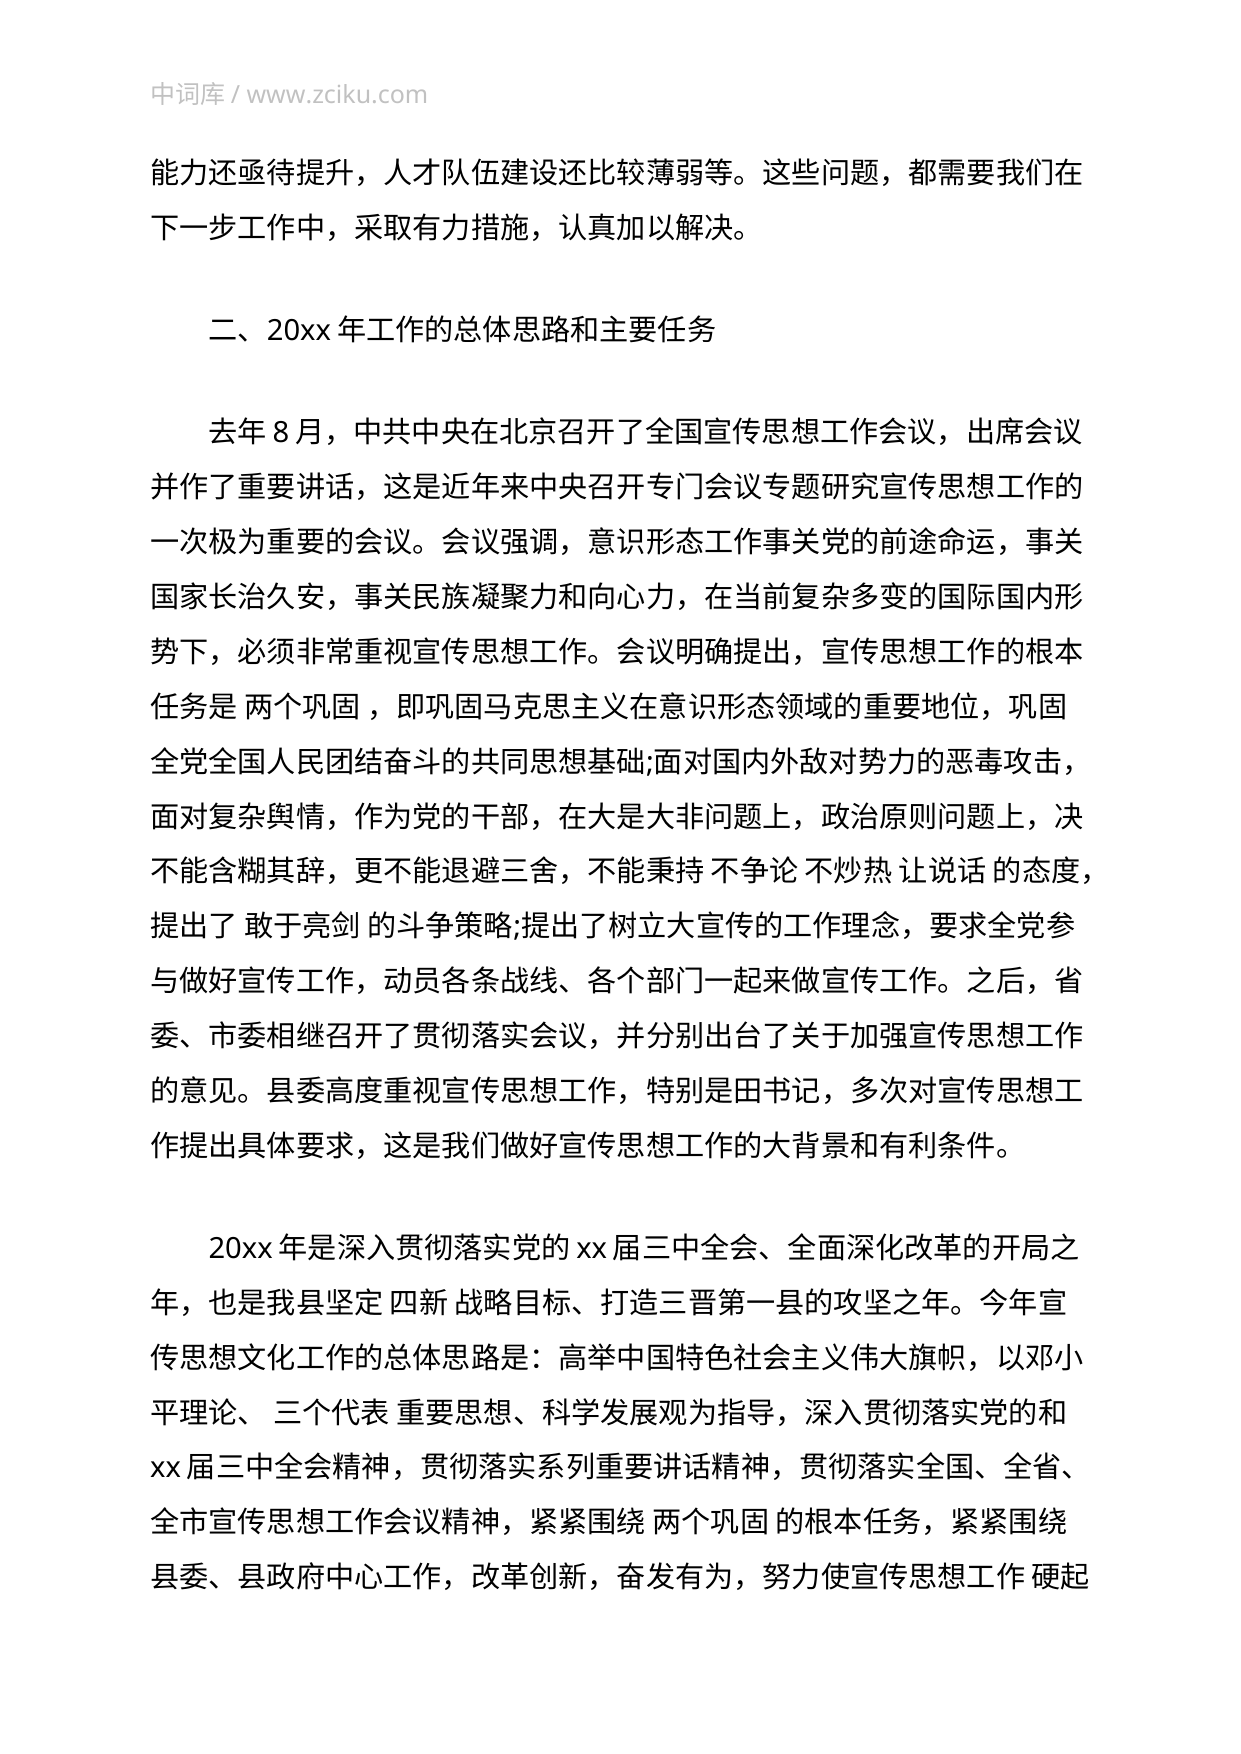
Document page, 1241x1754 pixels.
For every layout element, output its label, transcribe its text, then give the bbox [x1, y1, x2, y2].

text 二、20xx年工作的总体思路和主要任务 [150, 307, 1090, 349]
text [150, 1224, 1090, 1596]
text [150, 150, 1090, 247]
text 去年8月，中共中央在北京召开了全国宣传思想工作会议，出席会议并作了重要讲话，这是近年来中央召开专门会议专题研究宣传思想工作的一次极为重要的会议。会议强调，意识形态工作事关党的前途命运，事关国家长治久安，事关民族凝聚力和向心力，在当前复杂多变的国际国内形势下，必须非常重视宣传思想工作。会议明确提出，宣传思想工作的根本任务是 两个巩固 ，即巩固马克思主义在意识形态领域的重要地位，巩固全党全国人民团结奋斗的共同思想基础;面对国内外敌对势力的恶毒攻击，面对复杂舆情，作为党的干部，在大是大非问题上，政治原则问题上，决不能含糊其辞，更不能退避三舍，不能秉持 不争论 不炒热 让说话 的态度，提出了 敢于亮剑 的斗争策略;提出了树立大宣传的工作理念，要求全党参与做好宣传工作，动员各条战线、各个部门一起来做宣传工作。之后，省委、市委相继召开了贯彻落实会议，并分别出台了关于加强宣传思想工作的意见。县委高度重视宣传思想工作，特别是田书记，多次对宣传思想工作提出具体要求，这是我们做好宣传思想工作的大背景和有利条件。 [150, 409, 1090, 1165]
